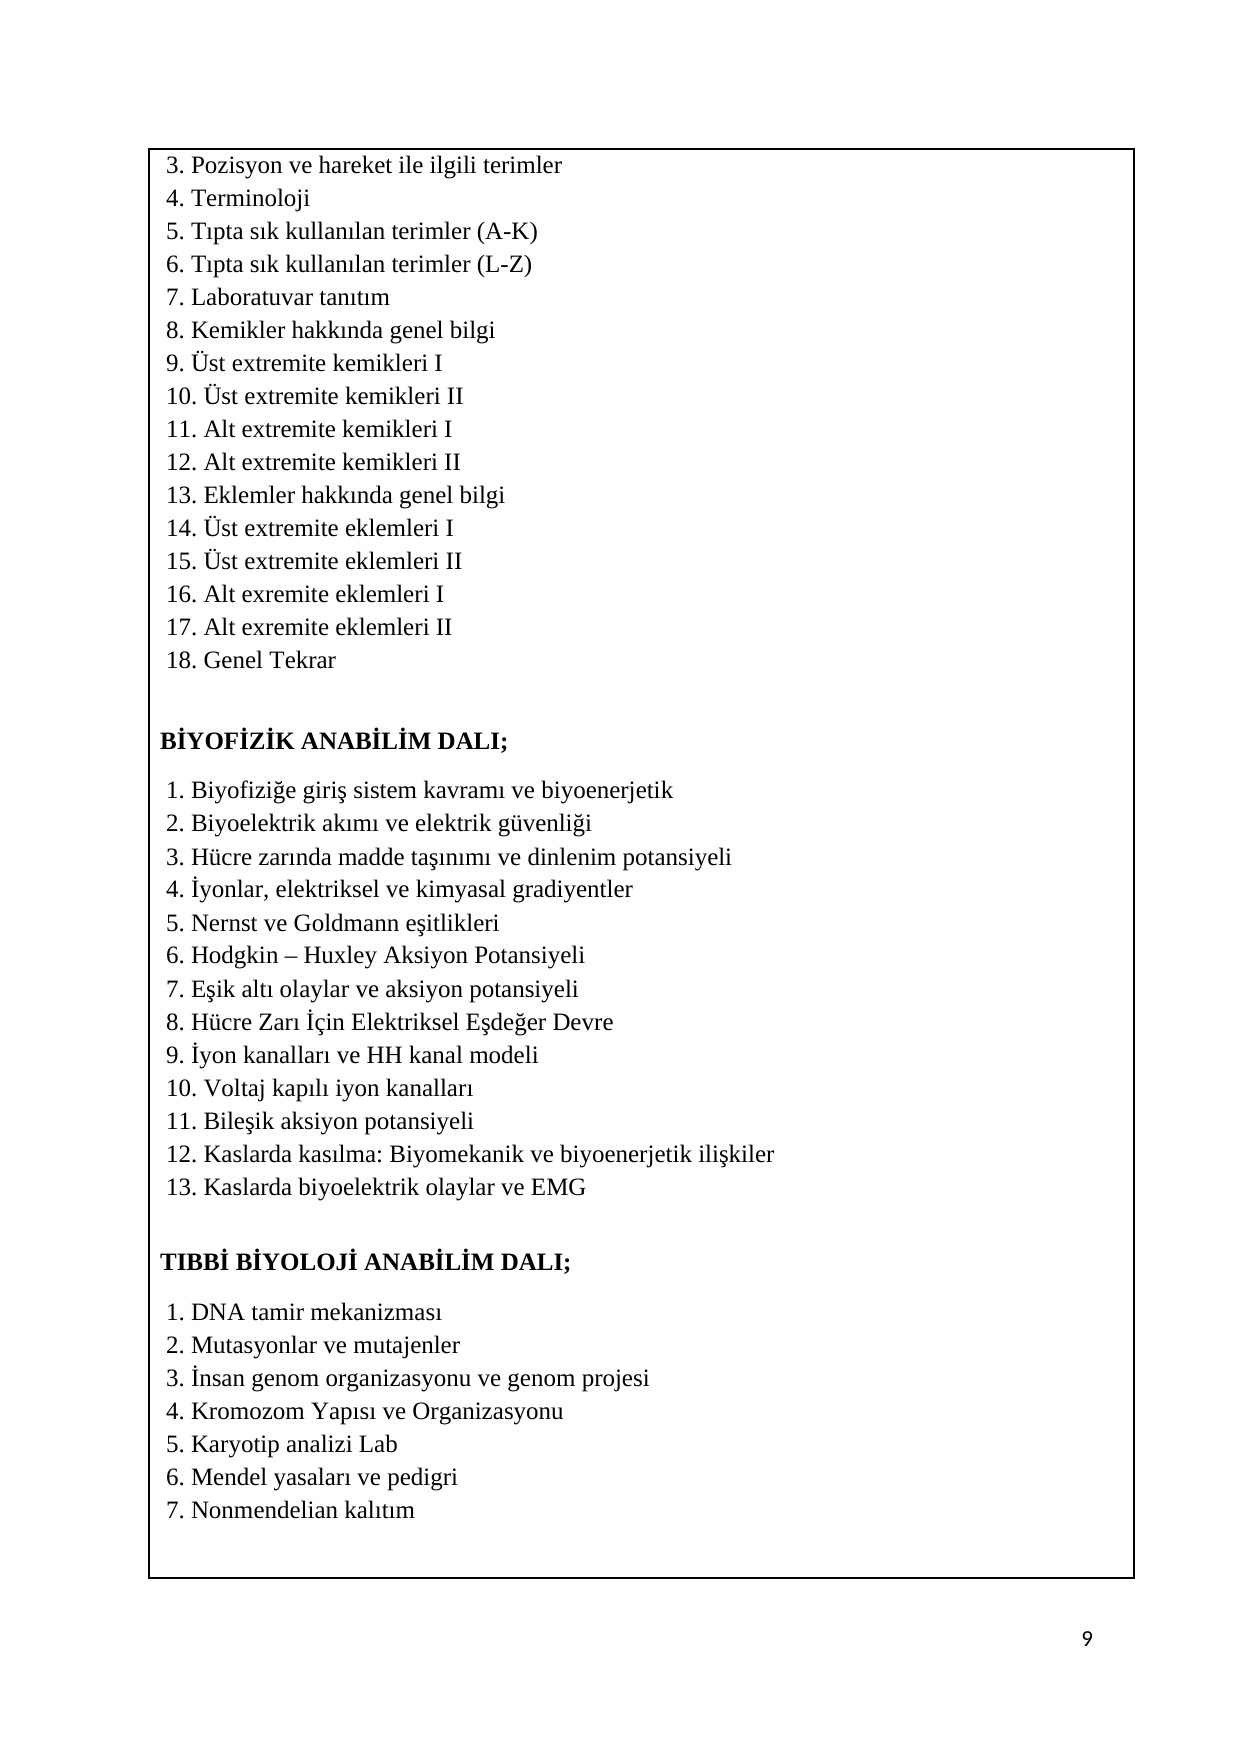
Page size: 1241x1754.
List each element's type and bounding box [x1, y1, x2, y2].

table_cell [150, 150, 1133, 1577]
